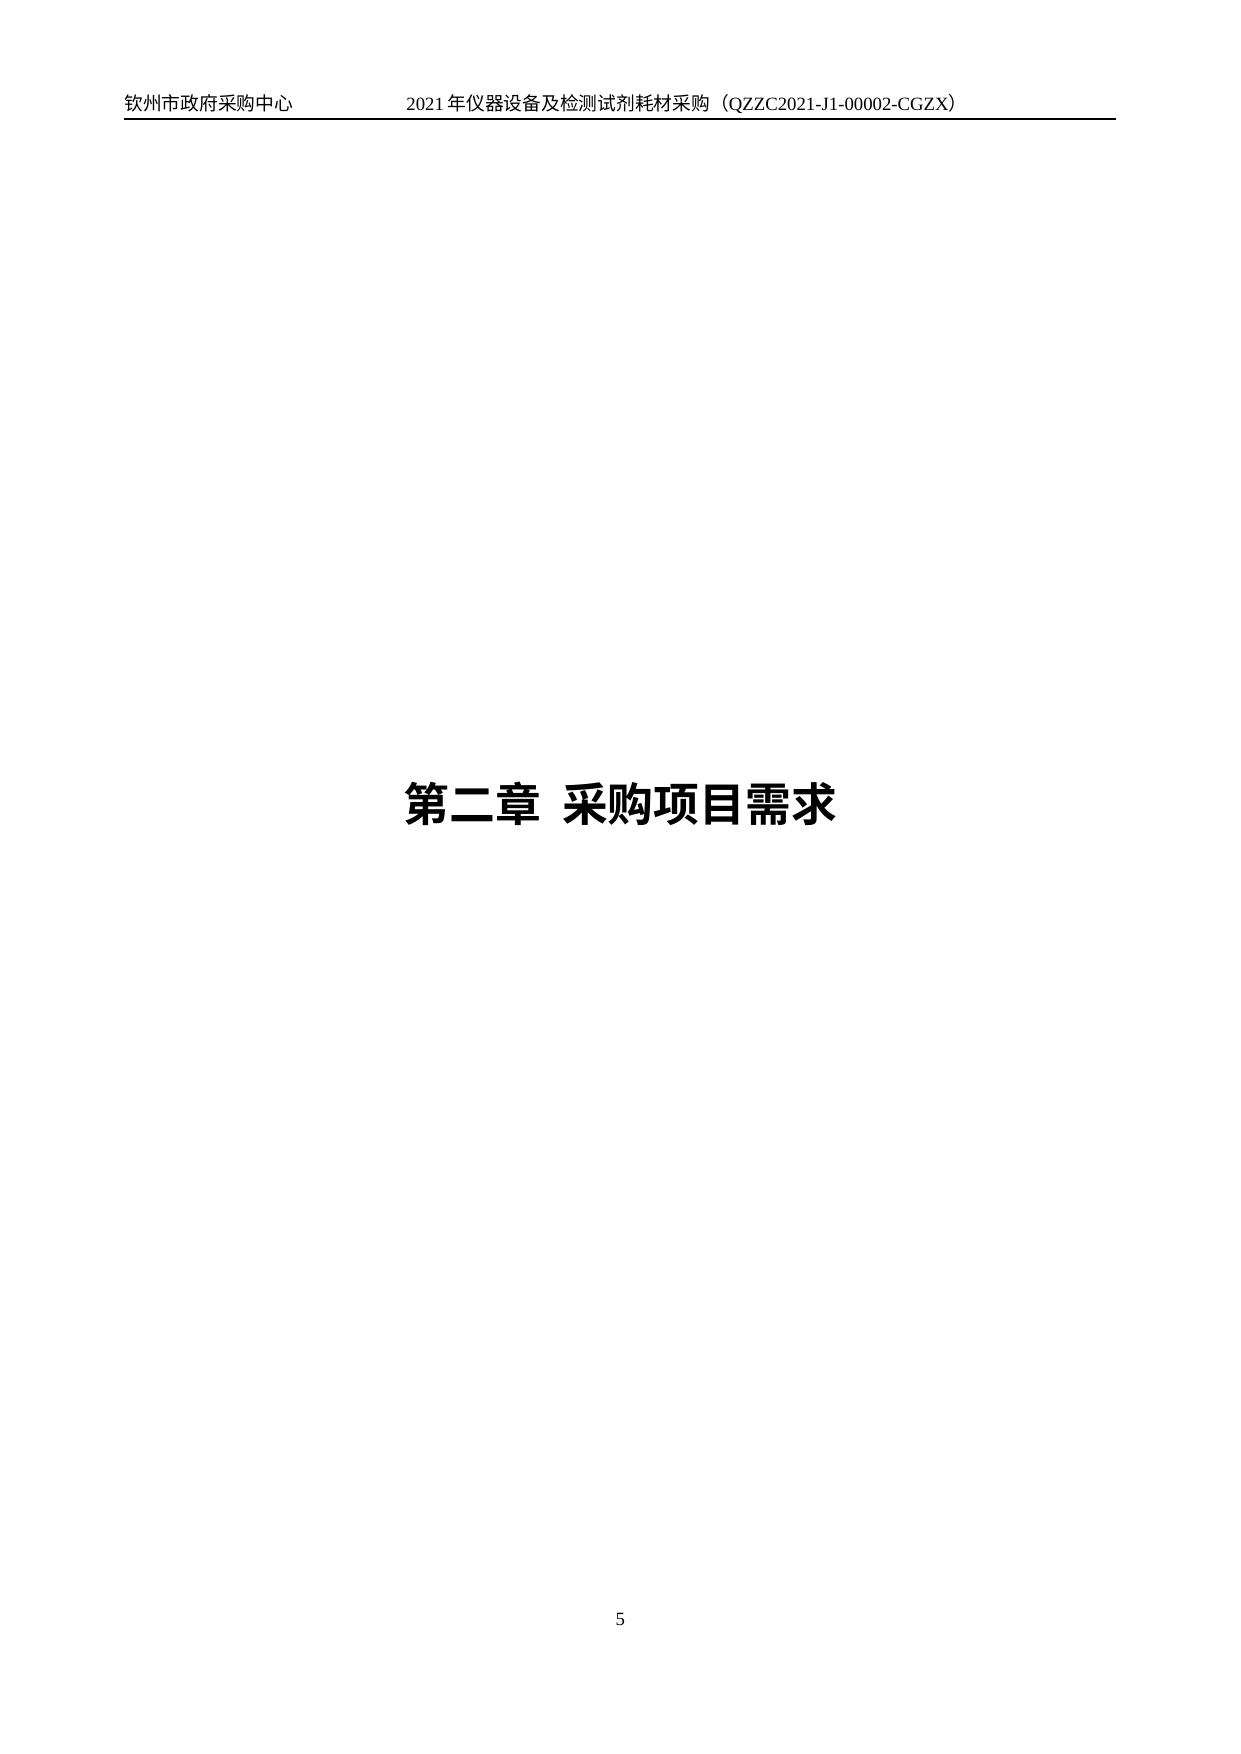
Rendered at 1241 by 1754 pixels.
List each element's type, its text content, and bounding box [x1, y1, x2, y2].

subtitle 第二章 采购项目需求 [124, 753, 1116, 850]
